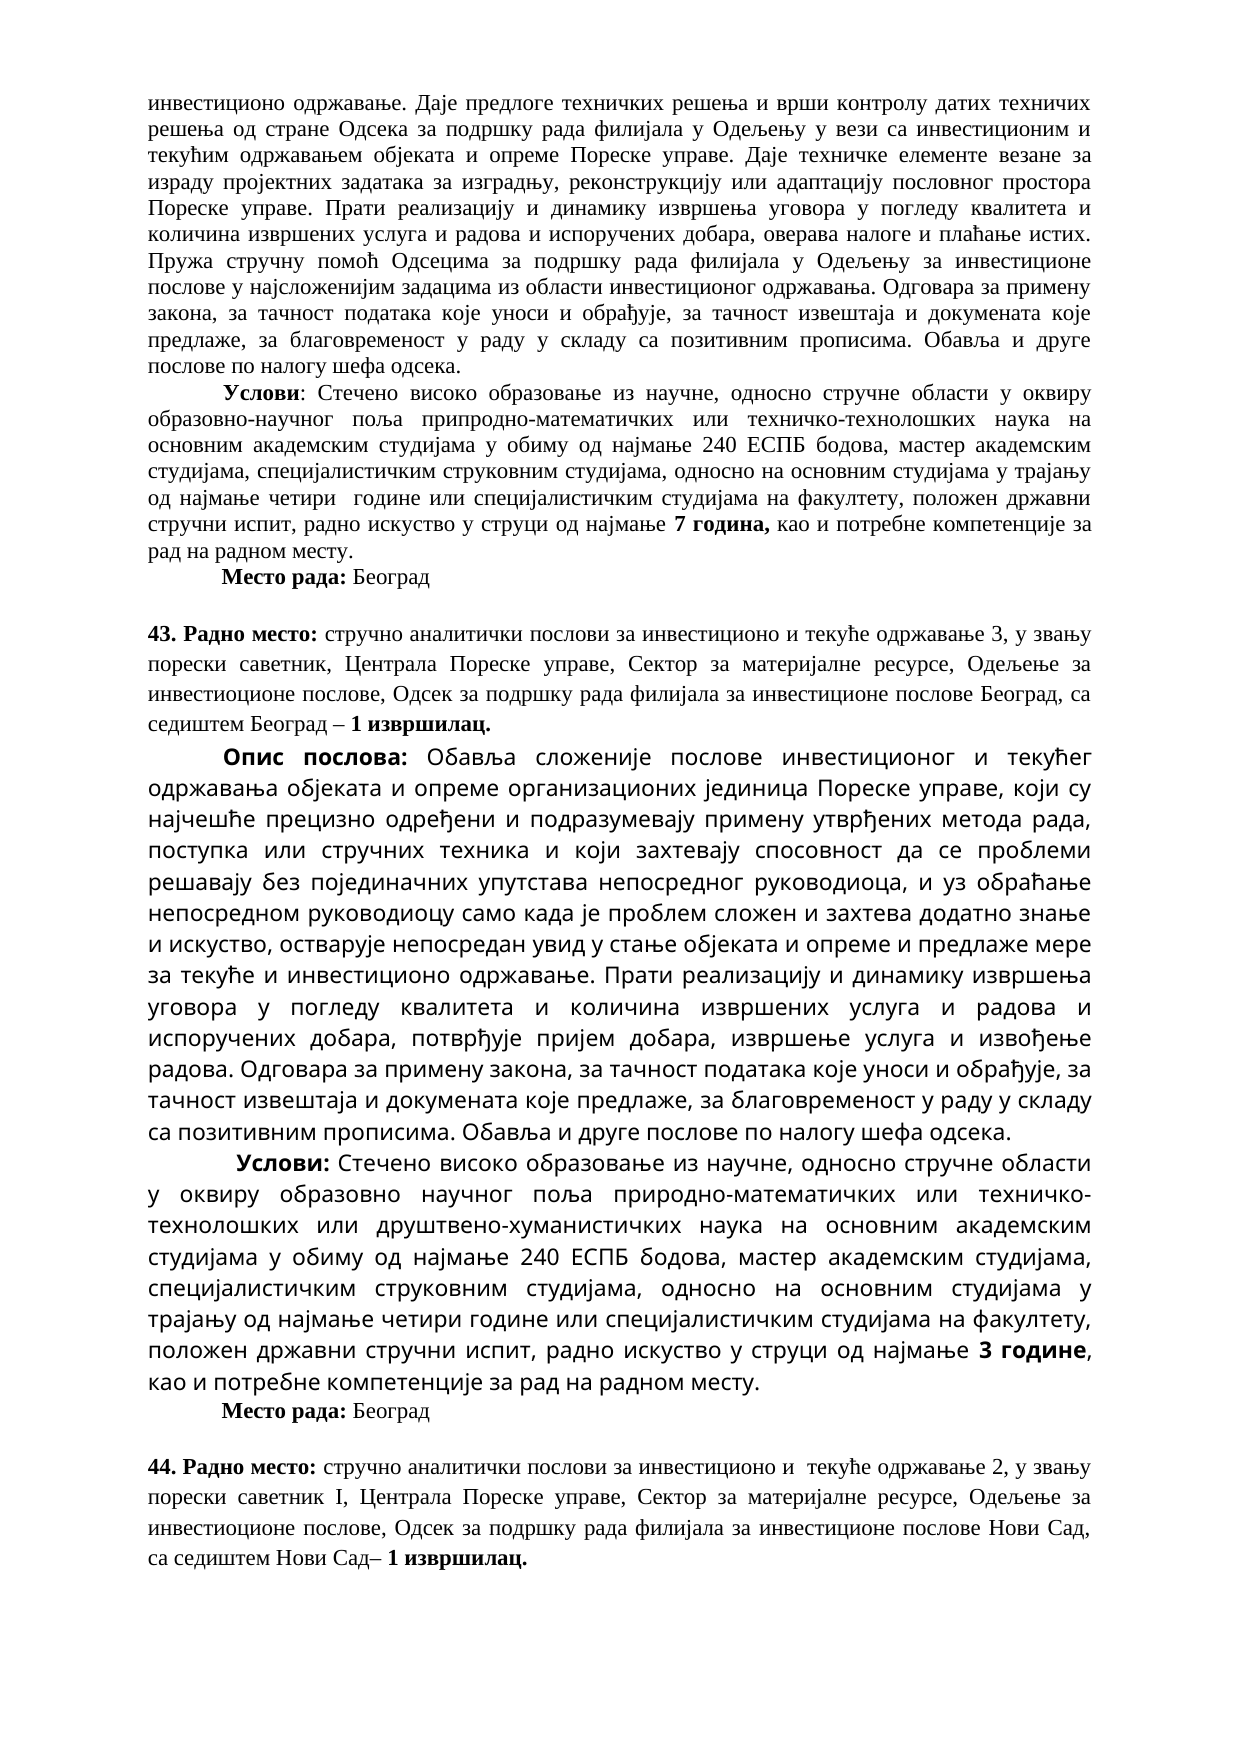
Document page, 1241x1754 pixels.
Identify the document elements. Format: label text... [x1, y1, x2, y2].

text 43. Радно место: стручно аналитички послови за инвестиционо и текуће одржавање 3, у звању порески саветник, Централа Пореске управе, Сектор за материјалне ресурсе, Одељење за инвестиоционе послове, Одсек за подршку рада филијала за инвестиционе послове Београд, са седиштем Београд – 1 извршилац. [148, 619, 1093, 737]
text Опис послова: Обавља сложеније послове инвестиционог и текућег одржавања објеката и опреме организационих јединица Пореске управе, који су најчешће прецизно одређени и подразумевају примену утврђених метода рада, поступка или стручних техника и који захтевају спосовност да се проблеми решавају без појединачних упутстава непосредног руководиоца, и уз обраћање непосредном руководиоцу само када је проблем сложен и захтева додатно знање и искуство, остварује непосредан увид у стање објеката и опреме и предлаже мере за текуће и инвестиционо одржавање. Прати реализацију и динамику извршења уговора у погледу квалитета и количина извршених услуга и радова и испоручених добара, потврђује пријем добара, извршење услуга и извођење радова. Одговара за примену закона, за тачност података које уноси и обрађује, за тачност извештаја и докумената које предлаже, за благовременост у раду у складу са позитивним прописима. Обавља и друге послове по налогу шефа одсека. [148, 740, 1093, 1147]
text Услови: Стечено високо образовање из научне, односно стручне области у оквиру образовно-научног поља припродно-математичких или техничко-технолошких наука на основним академским студијама у обиму од најмање 240 ЕСПБ бодова, мастер академским студијама, специјалистичким струковним студијама, односно на основним студијама у трајању од најмање четири године или специјалистичким студијама на факултету, положен државни стручни испит, радно искуство у струци од најмање 7 година, као и потребне компетенције за рад на радном месту. [148, 378, 1093, 563]
text 44. Радно место: стручно аналитички послови за инвестиционо и текуће одржавање 2, у звању порески саветник I, Централа Пореске управе, Сектор за материјалне ресурсе, Одељење за инвестиоционе послове, Одсек за подршку рада филијала за инвестиционе послове Нови Сад, са седиштем Нови Сад– 1 извршилац. [148, 1453, 1093, 1570]
text Услови: Стечено високо образовање из научне, односно стручне области у оквиру образовно научног поља природно-математичких или техничко-технолошких или друштвено-хуманистичких наука на основним академским студијама у обиму од најмање 240 ЕСПБ бодова, мастер академским студијама, специјалистичким струковним студијама, односно на основним студијама у трајању од најмање четири године или специјалистичким студијама на факултету, положен државни стручни испит, радно искуство у струци од најмање 3 године, као и потребне компетенције за рад на радном месту. [148, 1147, 1093, 1397]
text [148, 89, 1093, 378]
text Место рада: Београд [148, 1397, 1093, 1423]
text Место рада: Београд [148, 563, 1093, 589]
